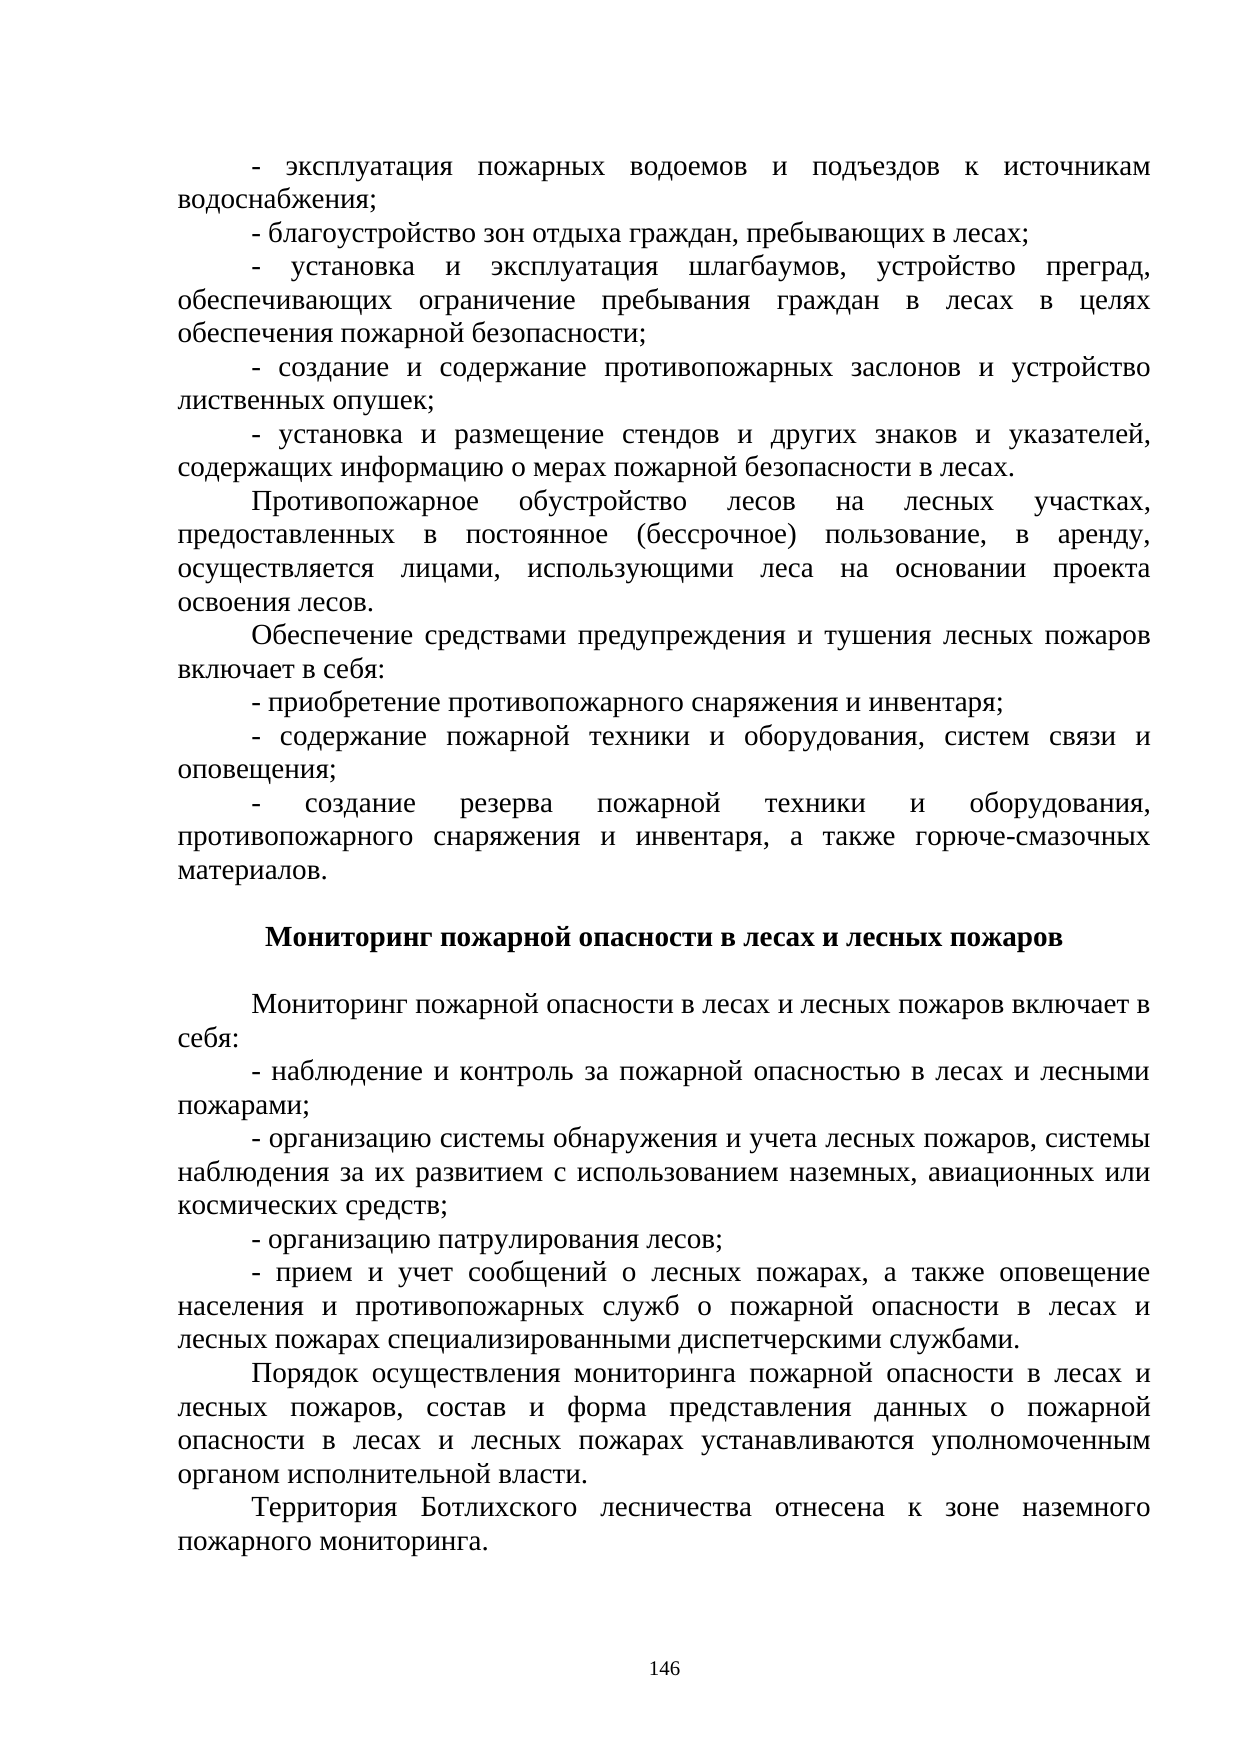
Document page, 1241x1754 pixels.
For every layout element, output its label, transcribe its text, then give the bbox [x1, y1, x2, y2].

text Мониторинг пожарной опасности в лесах и лесных пожаров [177, 919, 1152, 953]
text - прием и учет сообщений о лесных пожарах, а также оповещение населения и противопожарных служб о пожарной опасности в лесах и лесных пожарах специализированными диспетчерскими службами. [177, 1254, 1152, 1355]
text Обеспечение средствами предупреждения и тушения лесных пожаров включает в себя: [177, 617, 1152, 684]
text - установка и размещение стендов и других знаков и указателей, содержащих информацию о мерах пожарной безопасности в лесах. [177, 416, 1152, 483]
text Порядок осуществления мониторинга пожарной опасности в лесах и лесных пожаров, состав и форма представления данных о пожарной опасности в лесах и лесных пожарах устанавливаются уполномоченным органом исполнительной власти. [177, 1355, 1152, 1489]
text Территория Ботлихского лесничества отнесена к зоне наземного пожарного мониторинга. [177, 1489, 1152, 1556]
text - создание и содержание противопожарных заслонов и устройство лиственных опушек; [177, 349, 1152, 416]
text - благоустройство зон отдыха граждан, пребывающих в лесах; [177, 215, 1152, 248]
text - эксплуатация пожарных водоемов и подъездов к источникам водоснабжения; [177, 148, 1152, 215]
text - приобретение противопожарного снаряжения и инвентаря; [177, 684, 1152, 718]
text - создание резерва пожарной техники и оборудования, противопожарного снаряжения и инвентаря, а также горюче-смазочных материалов. [177, 785, 1152, 886]
text - содержание пожарной техники и оборудования, систем связи и оповещения; [177, 718, 1152, 785]
text - организацию системы обнаружения и учета лесных пожаров, системы наблюдения за их развитием с использованием наземных, авиационных или космических средств; [177, 1120, 1152, 1221]
text - наблюдение и контроль за пожарной опасностью в лесах и лесными пожарами; [177, 1053, 1152, 1120]
text Мониторинг пожарной опасности в лесах и лесных пожаров включает в себя: [177, 986, 1152, 1053]
text Противопожарное обустройство лесов на лесных участках, предоставленных в постоянное (бессрочное) пользование, в аренду, осуществляется лицами, использующими леса на основании проекта освоения лесов. [177, 483, 1152, 617]
text - организацию патрулирования лесов; [177, 1221, 1152, 1254]
text - установка и эксплуатация шлагбаумов, устройство преград, обеспечивающих ограничение пребывания граждан в лесах в целях обеспечения пожарной безопасности; [177, 248, 1152, 349]
